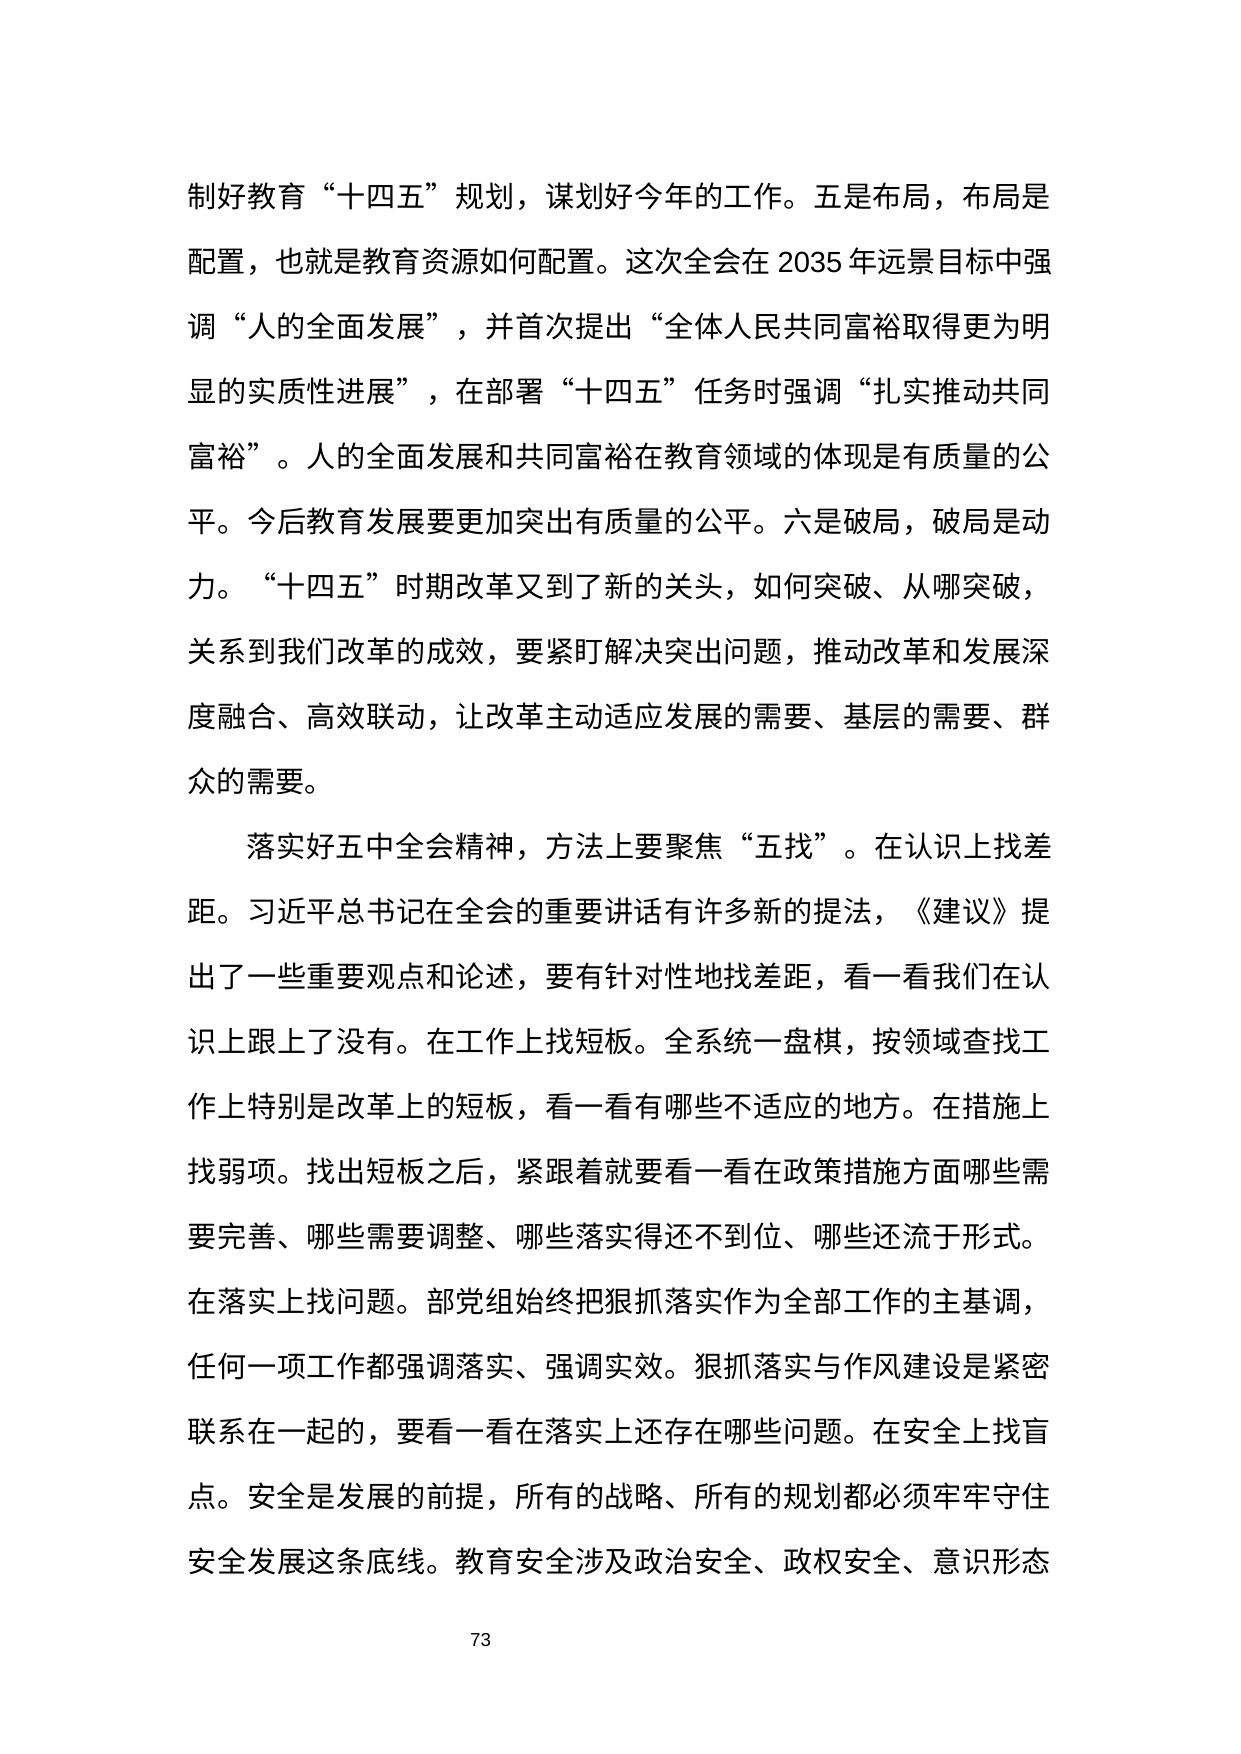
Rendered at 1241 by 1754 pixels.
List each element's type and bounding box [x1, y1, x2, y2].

text [187, 162, 1053, 812]
text [187, 812, 1053, 1592]
